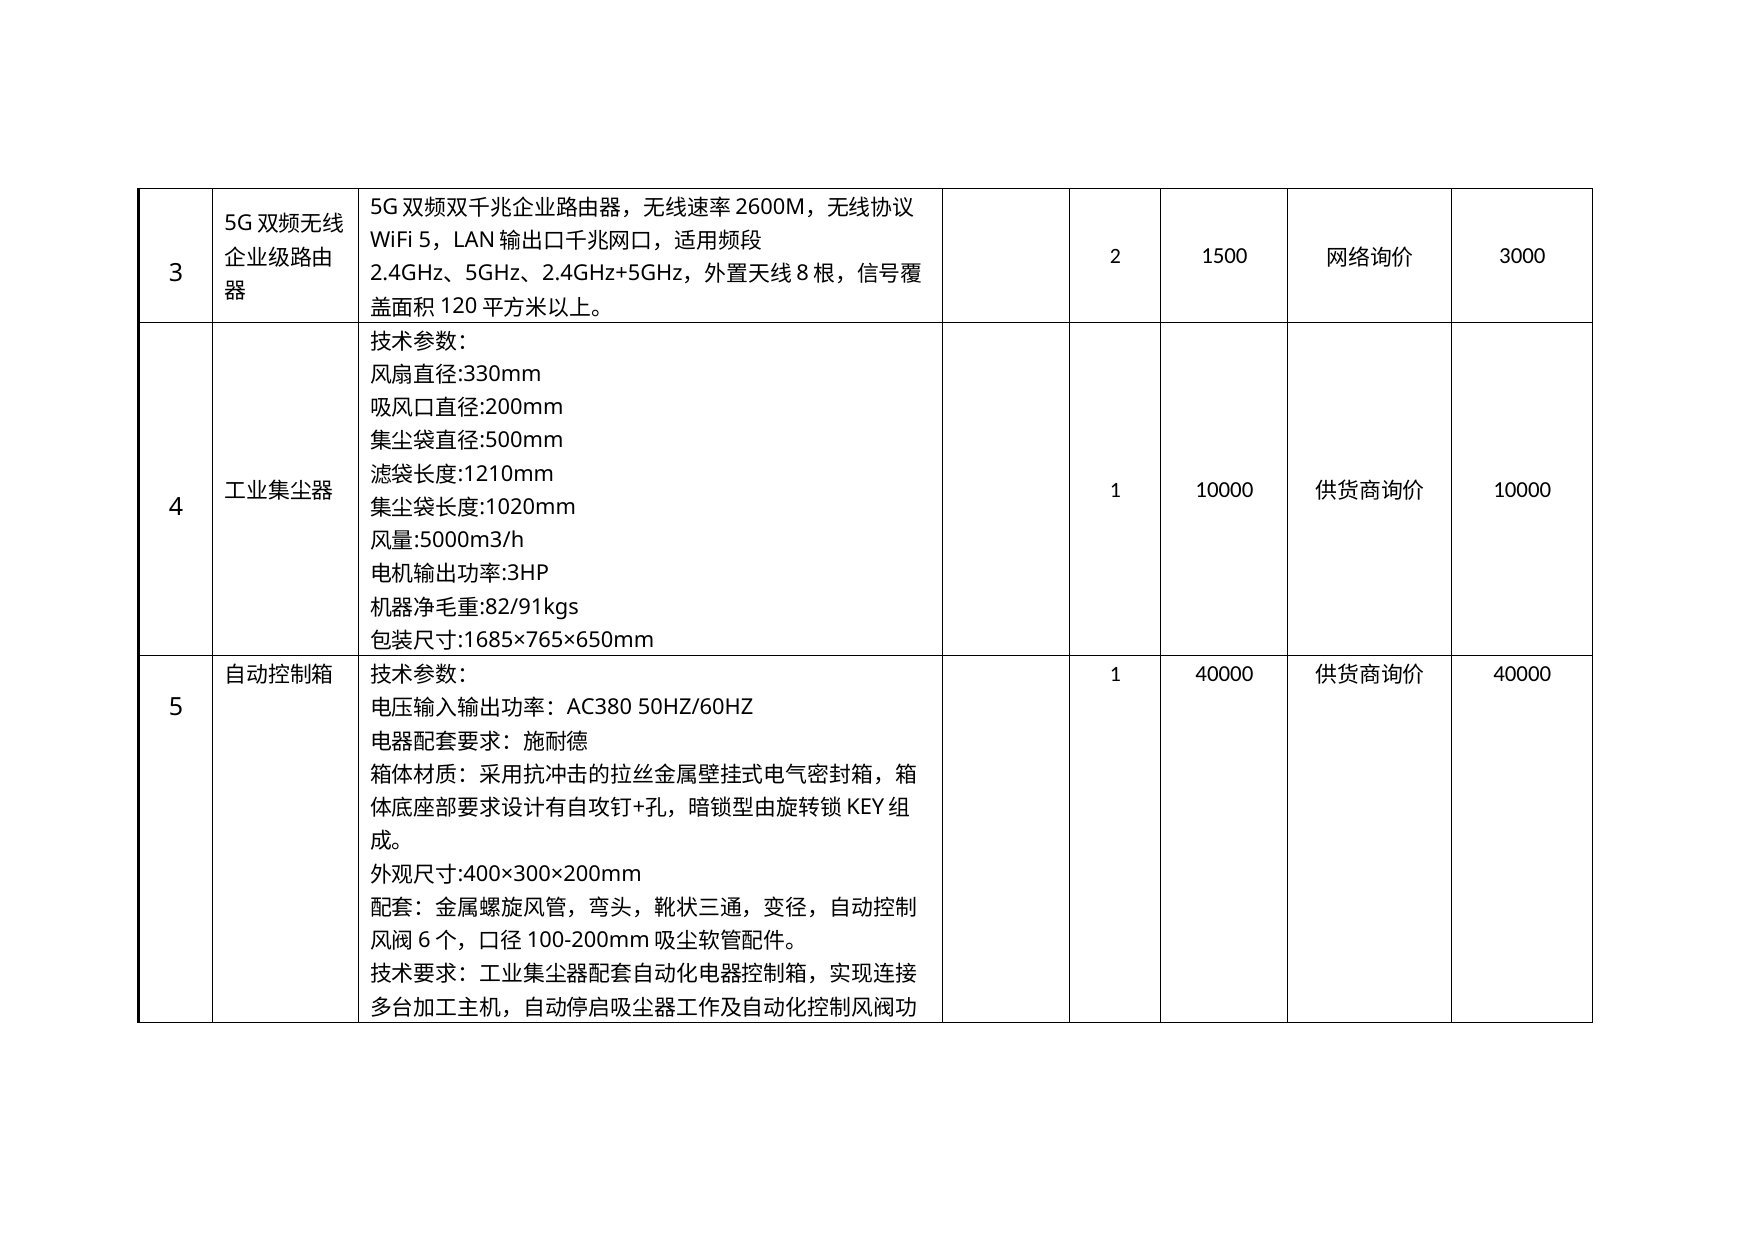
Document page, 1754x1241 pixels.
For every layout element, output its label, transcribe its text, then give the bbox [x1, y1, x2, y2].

table_cell 工业集尘器 [213, 323, 358, 655]
table_cell 3000 [1452, 189, 1592, 322]
table_cell 2 [1070, 189, 1160, 322]
table_cell 10000 [1452, 323, 1592, 655]
table_cell [943, 656, 1069, 1022]
table_cell 40000 [1452, 656, 1592, 1022]
table_cell 3 [140, 189, 212, 322]
table_cell 5G双频无线企业级路由器 [213, 189, 358, 322]
table_cell 供货商询价 [1288, 323, 1451, 655]
table_cell 技术参数： 风扇直径:330mm 吸风口直径:200mm 集尘袋直径:500mm 滤袋长度:1210mm 集尘袋长度:1020mm 风量:5000m3/h 电机输出功率:3HP 机器净毛重:82/91kgs 包装尺寸:1685×765×650mm [359, 323, 942, 655]
table_cell [943, 323, 1069, 655]
table_cell 5 [140, 656, 212, 1022]
table_cell 自动控制箱 [213, 656, 358, 1022]
table_cell 10000 [1161, 323, 1287, 655]
table_cell 供货商询价 [1288, 656, 1451, 1022]
table_cell 1 [1070, 323, 1160, 655]
table_cell 网络询价 [1288, 189, 1451, 322]
table_cell [943, 189, 1069, 322]
table_cell 5G双频双千兆企业路由器，无线速率2600M，无线协议WiFi 5，LAN输出口千兆网口，适用频段2.4GHz、5GHz、2.4GHz+5GHz，外置天线8根，信号覆盖面积120平方米以上。 [359, 189, 942, 322]
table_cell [359, 656, 942, 1022]
table_cell 4 [140, 323, 212, 655]
table_cell 40000 [1161, 656, 1287, 1022]
table_cell 1500 [1161, 189, 1287, 322]
table_cell 1 [1070, 656, 1160, 1022]
